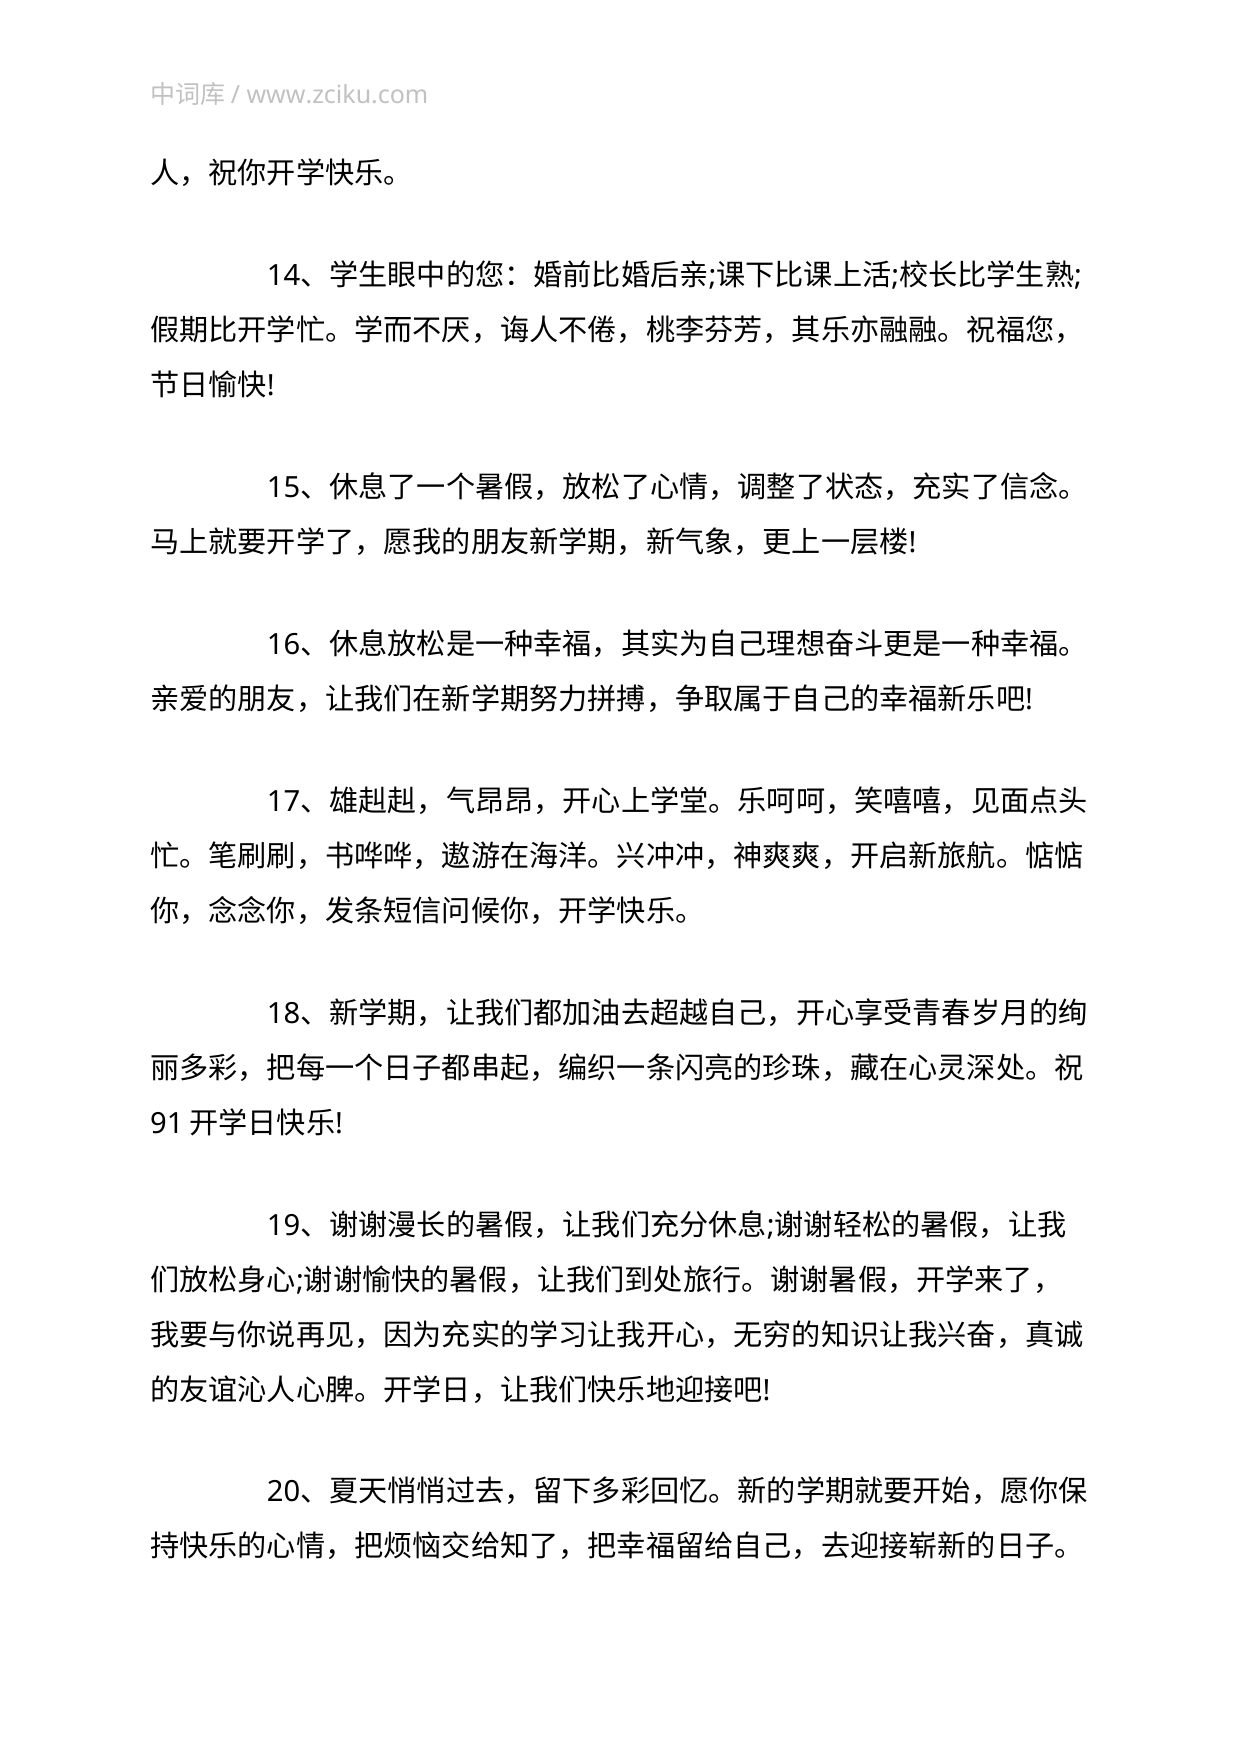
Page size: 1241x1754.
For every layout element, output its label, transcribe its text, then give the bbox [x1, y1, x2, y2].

text 14、学生眼中的您：婚前比婚后亲;课下比课上活;校长比学生熟;假期比开学忙。学而不厌，诲人不倦，桃李芬芳，其乐亦融融。祝福您，节日愉快! [150, 252, 1090, 404]
text 19、谢谢漫长的暑假，让我们充分休息;谢谢轻松的暑假，让我们放松身心;谢谢愉快的暑假，让我们到处旅行。谢谢暑假，开学来了，我要与你说再见，因为充实的学习让我开心，无穷的知识让我兴奋，真诚的友谊沁人心脾。开学日，让我们快乐地迎接吧! [150, 1201, 1090, 1408]
text 15、休息了一个暑假，放松了心情，调整了状态，充实了信念。马上就要开学了，愿我的朋友新学期，新气象，更上一层楼! [150, 464, 1090, 561]
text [150, 1468, 1090, 1565]
text 16、休息放松是一种幸福，其实为自己理想奋斗更是一种幸福。亲爱的朋友，让我们在新学期努力拼搏，争取属于自己的幸福新乐吧! [150, 621, 1090, 718]
text 18、新学期，让我们都加油去超越自己，开心享受青春岁月的绚丽多彩，把每一个日子都串起，编织一条闪亮的珍珠，藏在心灵深处。祝91开学日快乐! [150, 989, 1090, 1142]
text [150, 150, 1090, 192]
text 17、雄赳赳，气昂昂，开心上学堂。乐呵呵，笑嘻嘻，见面点头忙。笔刷刷，书哗哗，遨游在海洋。兴冲冲，神爽爽，开启新旅航。惦惦你，念念你，发条短信问候你，开学快乐。 [150, 778, 1090, 930]
